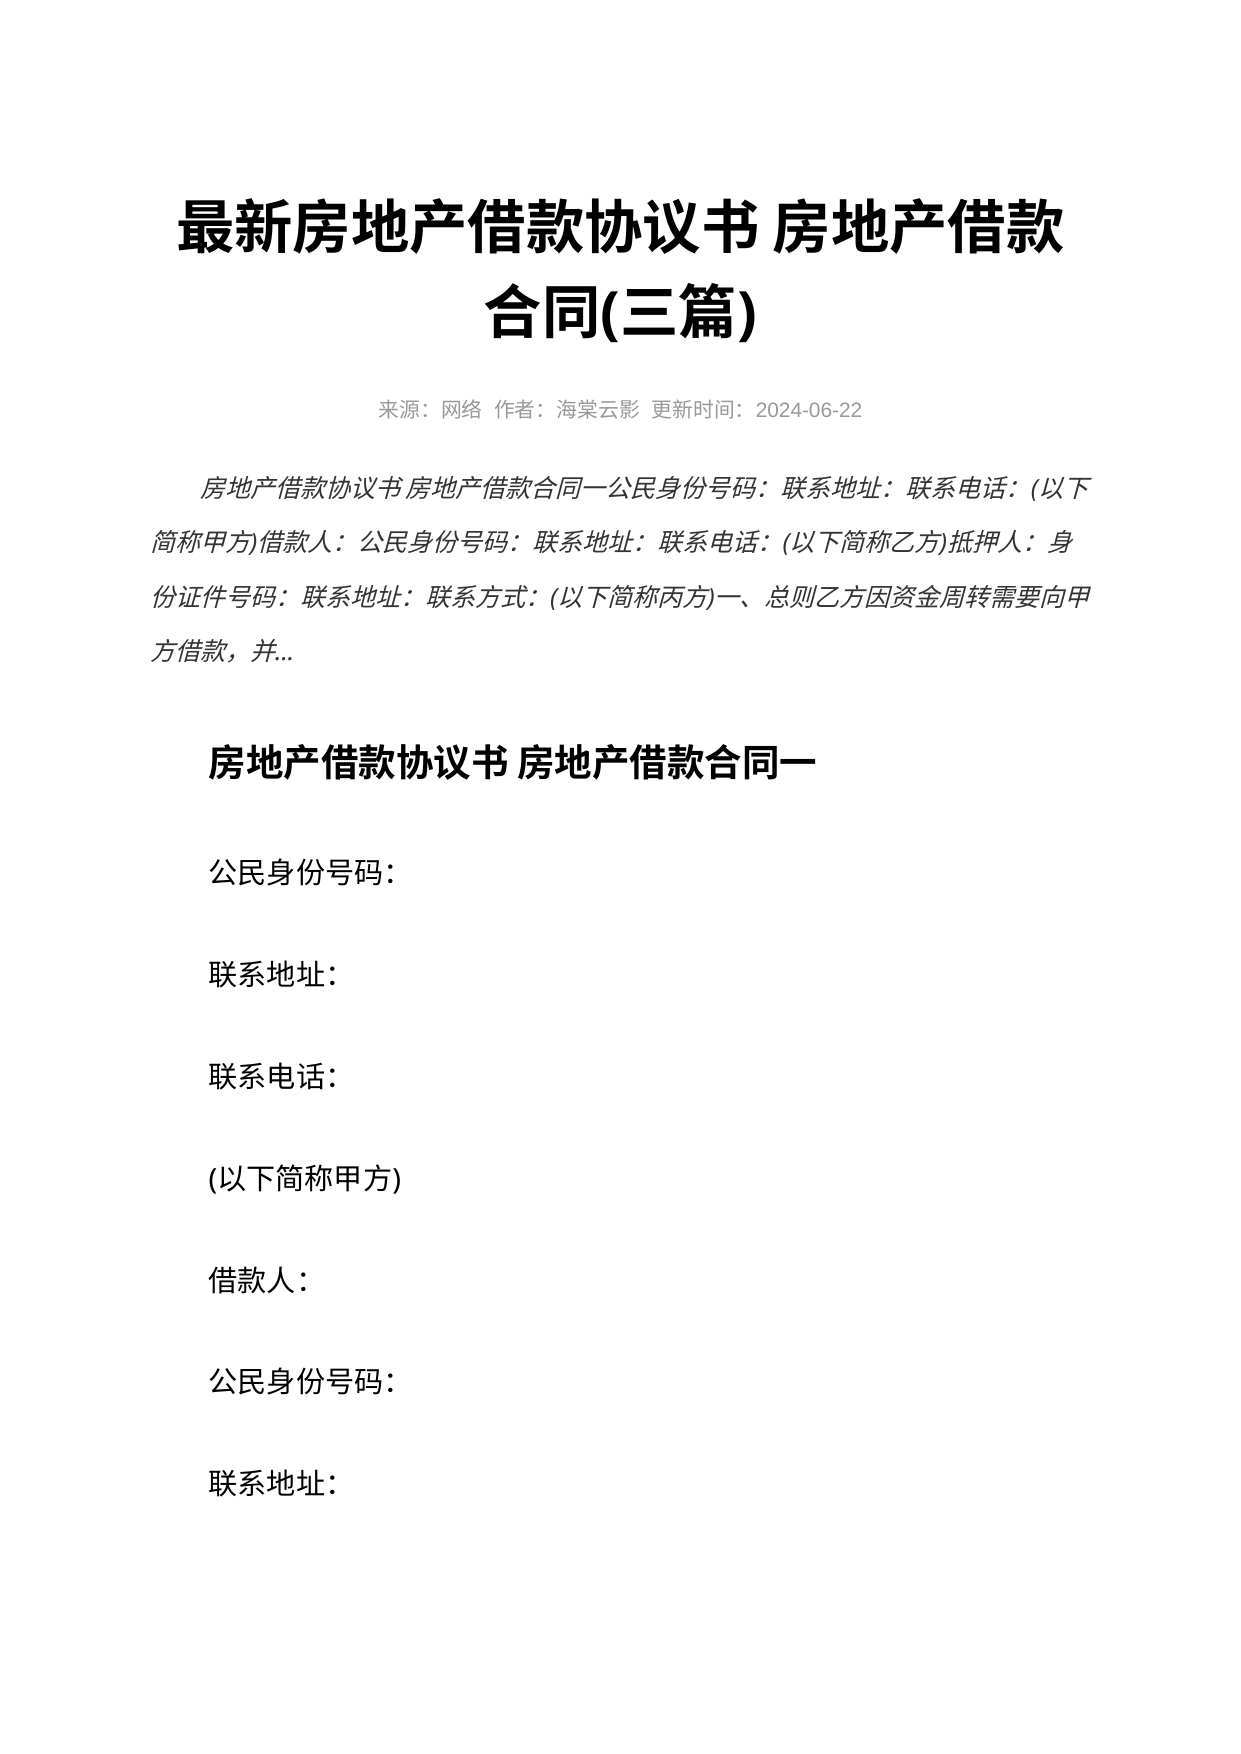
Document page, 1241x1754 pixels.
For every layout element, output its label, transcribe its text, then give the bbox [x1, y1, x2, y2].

text 公民身份号码： [150, 850, 1090, 892]
text 公民身份号码： [150, 1359, 1090, 1401]
text 来源：网络 作者：海棠云影 更新时间：2024-06-22 [150, 397, 1090, 421]
text 联系地址： [150, 1461, 1090, 1503]
text (以下简称甲方) [150, 1155, 1090, 1198]
text 房地产借款协议书 房地产借款合同一 [150, 733, 1090, 787]
subtitle 最新房地产借款协议书 房地产借款合同(三篇) [150, 181, 1090, 351]
text 联系地址： [150, 952, 1090, 994]
text 借款人： [150, 1257, 1090, 1299]
text 联系电话： [150, 1053, 1090, 1096]
text 房地产借款协议书 房地产借款合同一公民身份号码：联系地址：联系电话：(以下简称甲方)借款人：公民身份号码：联系地址：联系电话：(以下简称乙方)抵押人：身份证件号码：联系地址：联系方式：(以下简称丙方)一、总则乙方因资金周转需要向甲方借款，并... [150, 468, 1090, 668]
